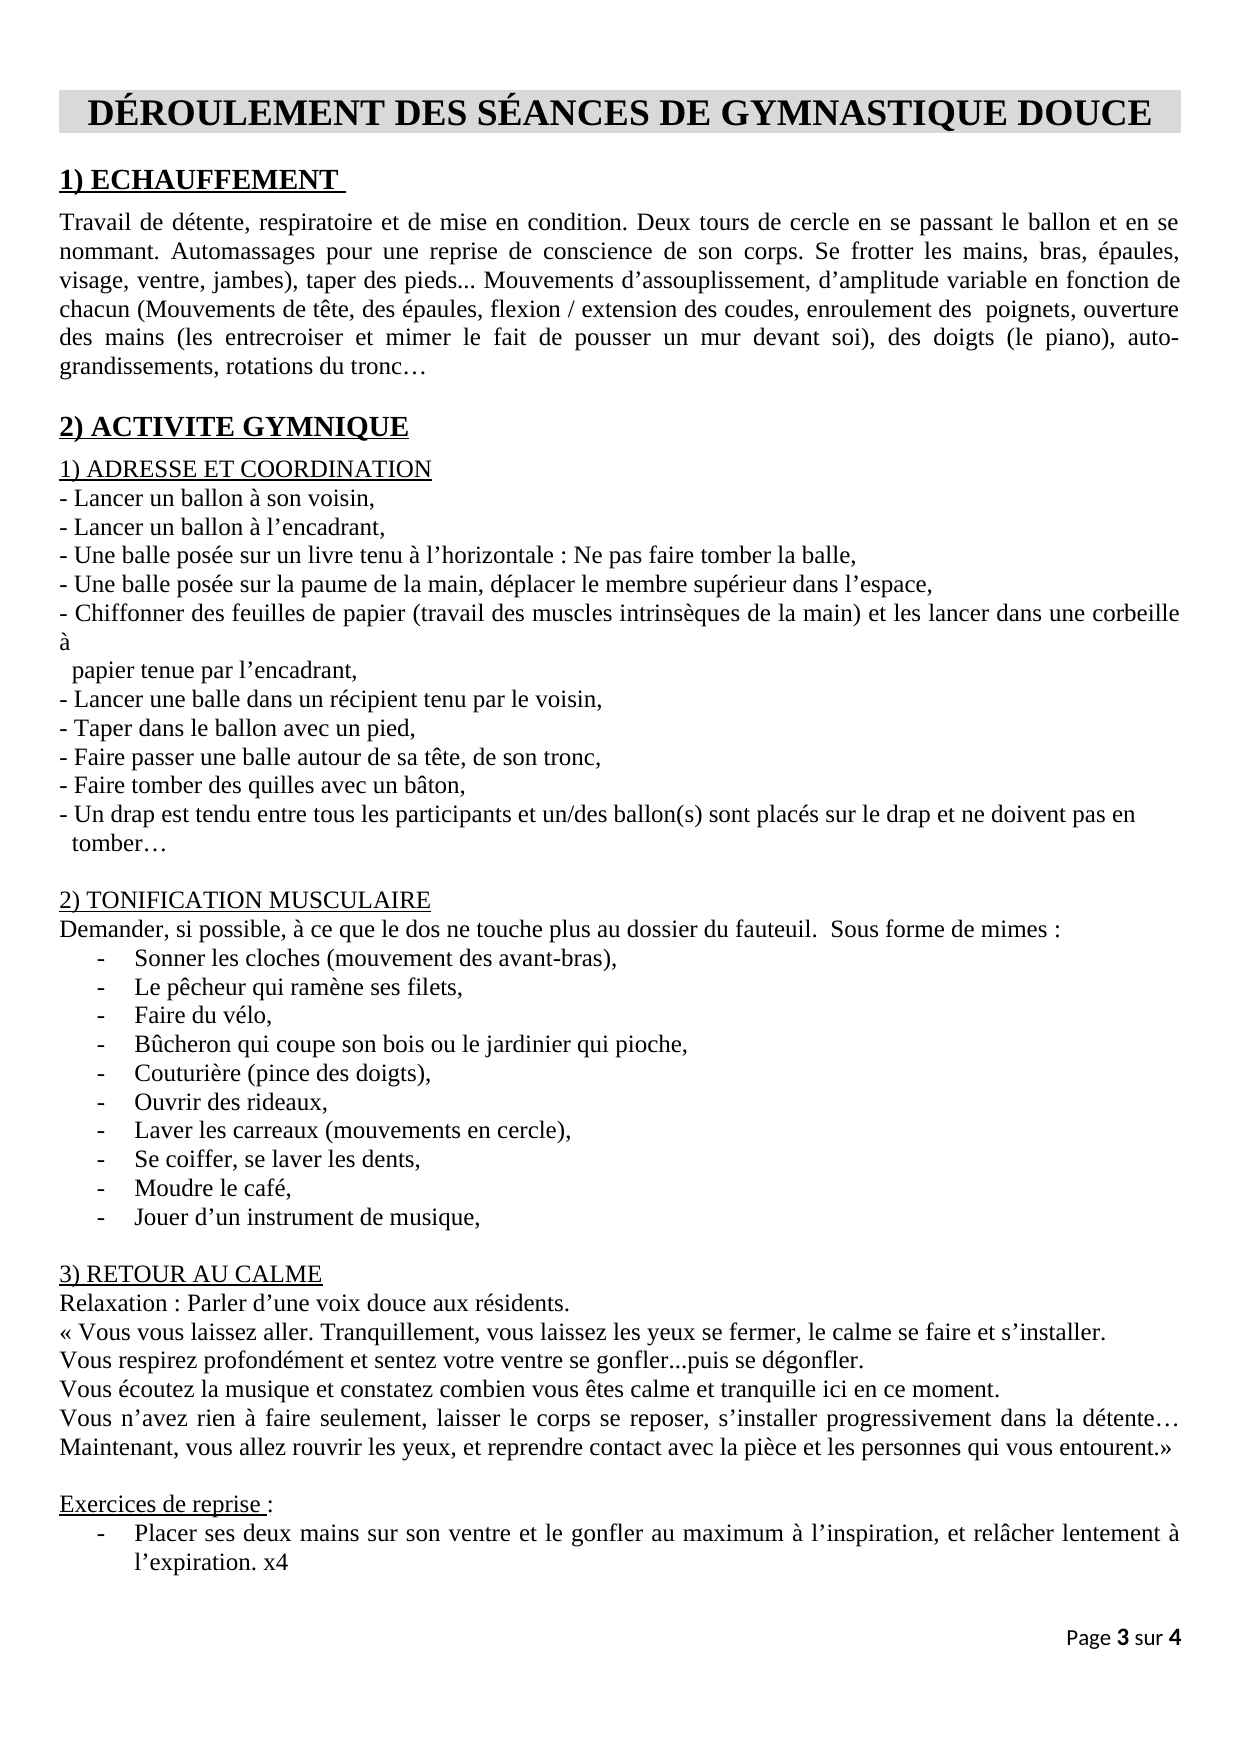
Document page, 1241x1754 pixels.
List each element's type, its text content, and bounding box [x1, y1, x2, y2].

text « Vous vous laissez aller. Tranquillement, vous laissez les yeux se fermer, le calme se faire et s’installer. [59, 1317, 1181, 1346]
list Faire du vélo, [97, 1001, 1181, 1029]
text Déroulement des séances de gymnastique DOUCE [59, 90, 1181, 133]
list Sonner les cloches (mouvement des avant-bras), [97, 943, 1181, 972]
text 1) ADRESSE ET COORDINATION [59, 454, 1181, 483]
text tomber… [59, 828, 1181, 857]
text - Lancer un ballon à son voisin, [59, 483, 1181, 512]
text - Lancer un ballon à l’encadrant, [59, 512, 1181, 541]
text - Une balle posée sur la paume de la main, déplacer le membre supérieur dans l’espace, [59, 569, 1181, 598]
text - Une balle posée sur un livre tenu à l’horizontale : Ne pas faire tomber la balle, [59, 541, 1181, 569]
text - Chiffonner des feuilles de papier (travail des muscles intrinsèques de la main) et les lancer dans une corbeille à [59, 598, 1181, 656]
list Ouvrir des rideaux, [97, 1087, 1181, 1116]
text 2) Tonification musculaire [59, 886, 1181, 914]
list Laver les carreaux (mouvements en cercle), [97, 1116, 1181, 1144]
text 3) Retour au calme [59, 1259, 1181, 1288]
text 2) ACTIVITE GYMNIQUE [59, 409, 1181, 442]
list Jouer d’un instrument de musique, [97, 1202, 1181, 1231]
text Vous écoutez la musique et constatez combien vous êtes calme et tranquille ici en ce moment. [59, 1374, 1181, 1403]
text - Lancer une balle dans un récipient tenu par le voisin, [59, 684, 1181, 713]
list Moudre le café, [97, 1173, 1181, 1202]
text Demander, si possible, à ce que le dos ne touche plus au dossier du fauteuil. Sous forme de mimes : [59, 914, 1181, 943]
text Exercices de reprise : [59, 1489, 1181, 1518]
list Bûcheron qui coupe son bois ou le jardinier qui pioche, [97, 1029, 1181, 1058]
list Placer ses deux mains sur son ventre et le gonfler au maximum à l’inspiration, et relâcher lentement à l’expiration. x4 [97, 1518, 1181, 1576]
text - Taper dans le ballon avec un pied, [59, 713, 1181, 742]
text Vous respirez profondément et sentez votre ventre se gonfler...puis se dégonfler. [59, 1346, 1181, 1374]
list Se coiffer, se laver les dents, [97, 1144, 1181, 1173]
text - Un drap est tendu entre tous les participants et un/des ballon(s) sont placés sur le drap et ne doivent pas en [59, 799, 1181, 828]
text - Faire tomber des quilles avec un bâton, [59, 771, 1181, 799]
text papier tenue par l’encadrant, [59, 656, 1181, 684]
list Le pêcheur qui ramène ses filets, [97, 972, 1181, 1001]
text Relaxation : Parler d’une voix douce aux résidents. [59, 1288, 1181, 1317]
text 1) ECHAUFFEMENT [59, 162, 1181, 196]
text Travail de détente, respiratoire et de mise en condition. Deux tours de cercle en se passant le ballon et en se nommant. Automassages pour une reprise de conscience de son corps. Se frotter les mains, bras, épaules, visage, ventre, jambes), taper des pieds... Mouvements d’assouplissement, d’amplitude variable en fonction de chacun (Mouvements de tête, des épaules, flexion / extension des coudes, enroulement des poignets, ouverture des mains (les entrecroiser et mimer le fait de pousser un mur devant soi), des doigts (le piano), auto-grandissements, rotations du tronc… [59, 207, 1181, 380]
list Couturière (pince des doigts), [97, 1058, 1181, 1087]
text Vous n’avez rien à faire seulement, laisser le corps se reposer, s’installer progressivement dans la détente… Maintenant, vous allez rouvrir les yeux, et reprendre contact avec la pièce et les personnes qui vous entourent.» [59, 1403, 1181, 1461]
text - Faire passer une balle autour de sa tête, de son tronc, [59, 742, 1181, 771]
